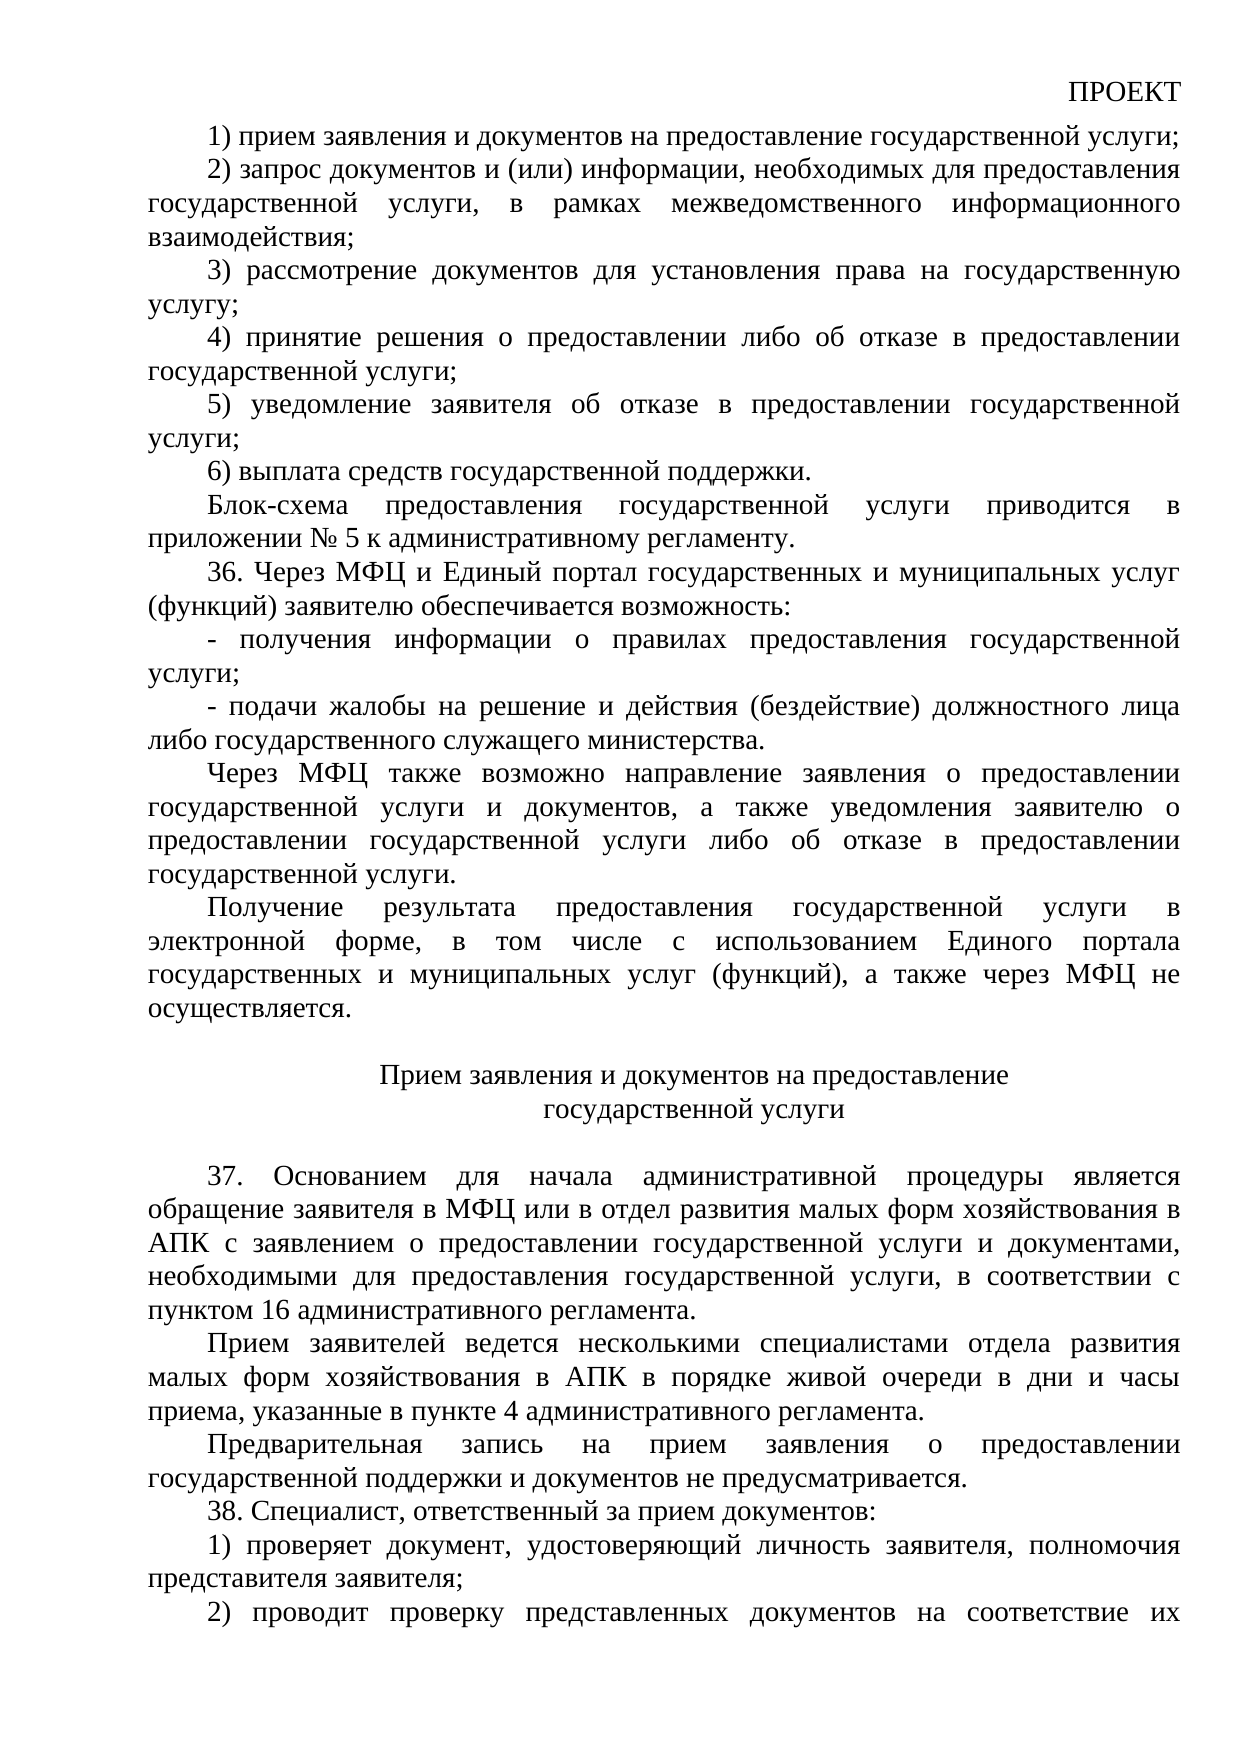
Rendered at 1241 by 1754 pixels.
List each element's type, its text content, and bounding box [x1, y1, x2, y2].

text 37. Основанием для начала административной процедуры является обращение заявителя в МФЦ или в отдел развития малых форм хозяйствования в АПК с заявлением о предоставлении государственной услуги и документами, необходимыми для предоставления государственной услуги, в соответствии с пунктом 16 административного регламента. [148, 1158, 1181, 1326]
text 2) запрос документов и (или) информации, необходимых для предоставления государственной услуги, в рамках межведомственного информационного взаимодействия; [148, 152, 1181, 252]
text Получение результата предоставления государственной услуги в электронной форме, в том числе с использованием Единого портала государственных и муниципальных услуг (функций), а также через МФЦ не осуществляется. [148, 889, 1181, 1024]
text - подачи жалобы на решение и действия (бездействие) должностного лица либо государственного служащего министерства. [148, 688, 1181, 755]
text 1) прием заявления и документов на предоставление государственной услуги; [148, 118, 1181, 152]
text Прием заявителей ведется несколькими специалистами отдела развития малых форм хозяйствования в АПК в порядке живой очереди в дни и часы приема, указанные в пункте 4 административного регламента. [148, 1326, 1181, 1426]
text Предварительная запись на прием заявления о предоставлении государственной поддержки и документов не предусматривается. [148, 1426, 1181, 1493]
text Прием заявления и документов на предоставление [148, 1057, 1181, 1091]
text 38. Специалист, ответственный за прием документов: [148, 1493, 1181, 1527]
text 1) проверяет документ, удостоверяющий личность заявителя, полномочия представителя заявителя; [148, 1527, 1181, 1594]
text Блок-схема предоставления государственной услуги приводится в приложении № 5 к административному регламенту. [148, 487, 1181, 554]
text - получения информации о правилах предоставления государственной услуги; [148, 621, 1181, 688]
text 36. Через МФЦ и Единый портал государственных и муниципальных услуг (функций) заявителю обеспечивается возможность: [148, 554, 1181, 621]
text 4) принятие решения о предоставлении либо об отказе в предоставлении государственной услуги; [148, 319, 1181, 386]
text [148, 1594, 1181, 1627]
text 5) уведомление заявителя об отказе в предоставлении государственной услуги; [148, 386, 1181, 453]
text государственной услуги [148, 1091, 1181, 1124]
text 6) выплата средств государственной поддержки. [148, 453, 1181, 487]
text 3) рассмотрение документов для установления права на государственную услугу; [148, 252, 1181, 319]
text Через МФЦ также возможно направление заявления о предоставлении государственной услуги и документов, а также уведомления заявителю о предоставлении государственной услуги либо об отказе в предоставлении государственной услуги. [148, 755, 1181, 889]
